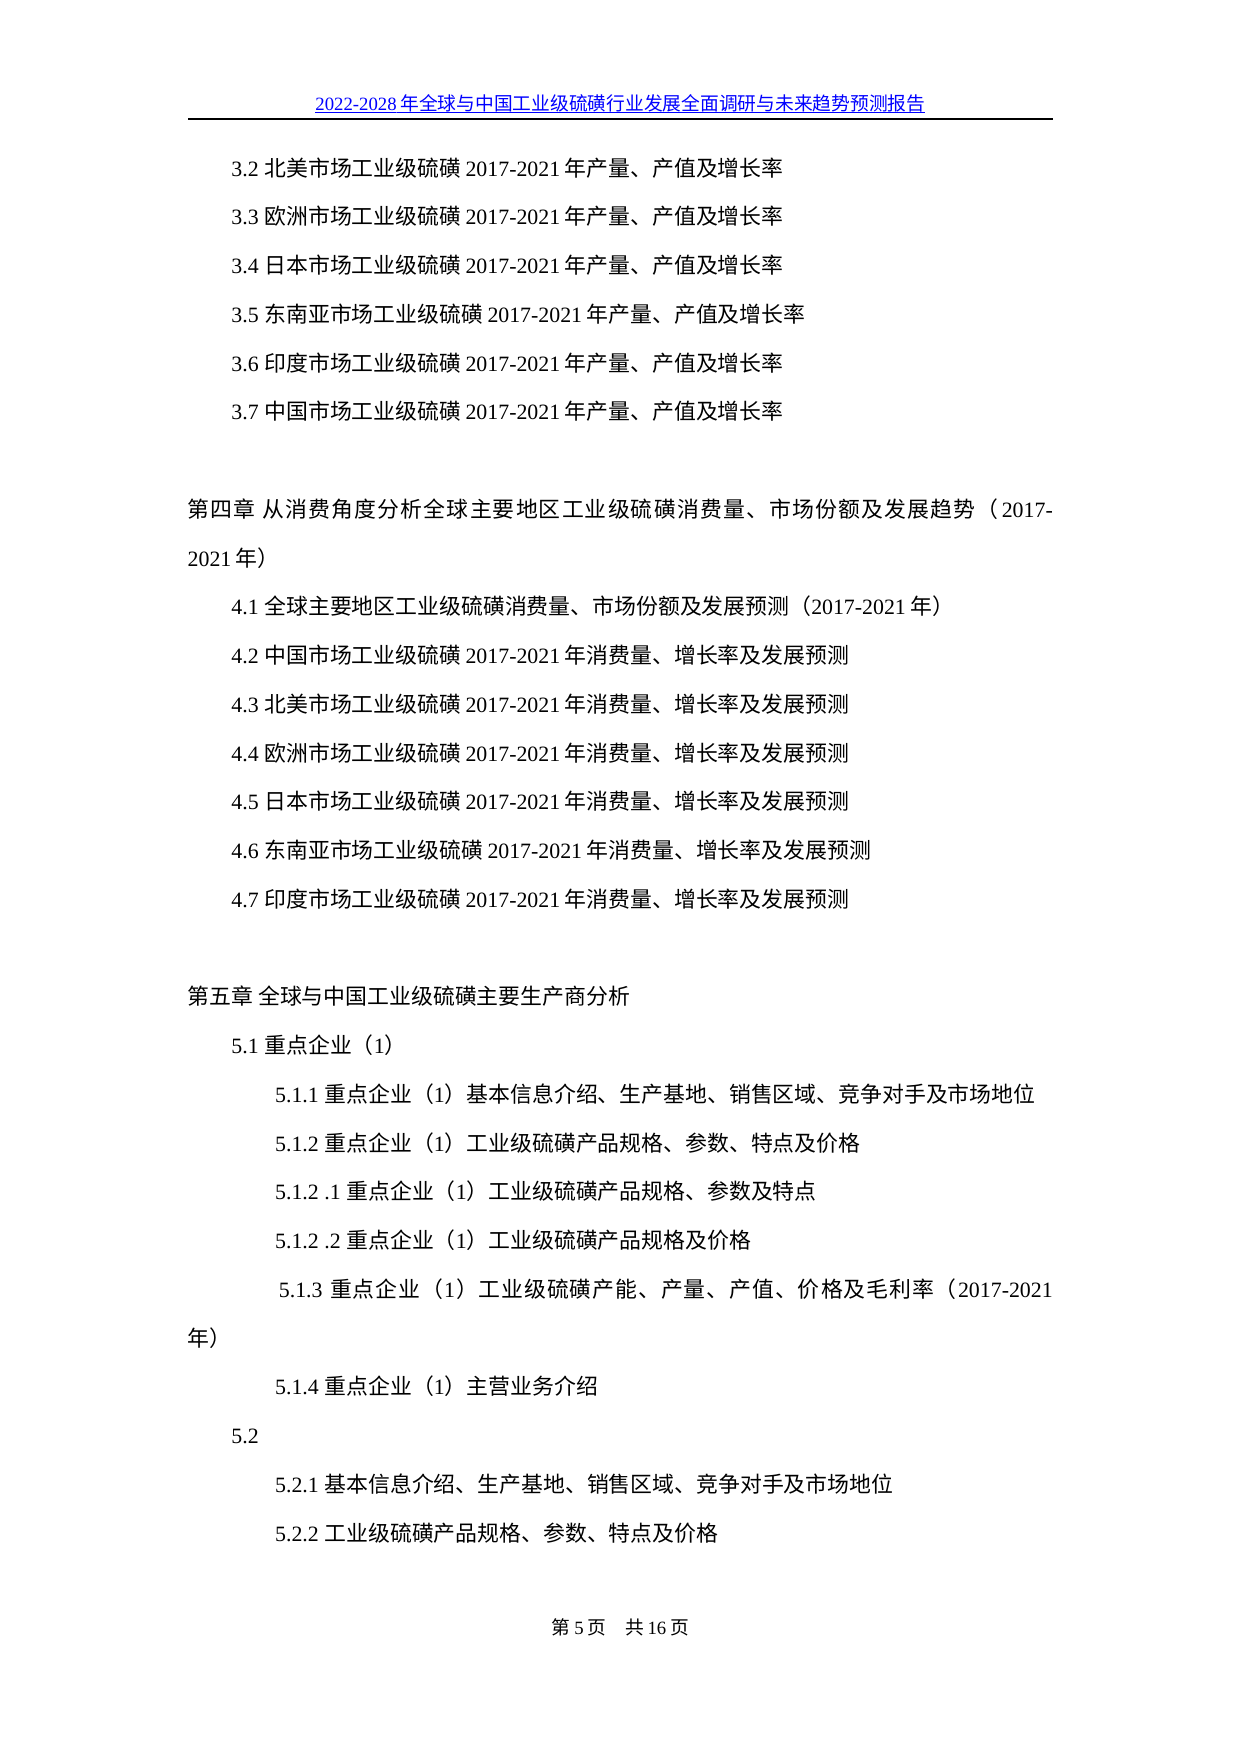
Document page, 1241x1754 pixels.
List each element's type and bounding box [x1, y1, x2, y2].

text [187, 150, 1053, 1548]
